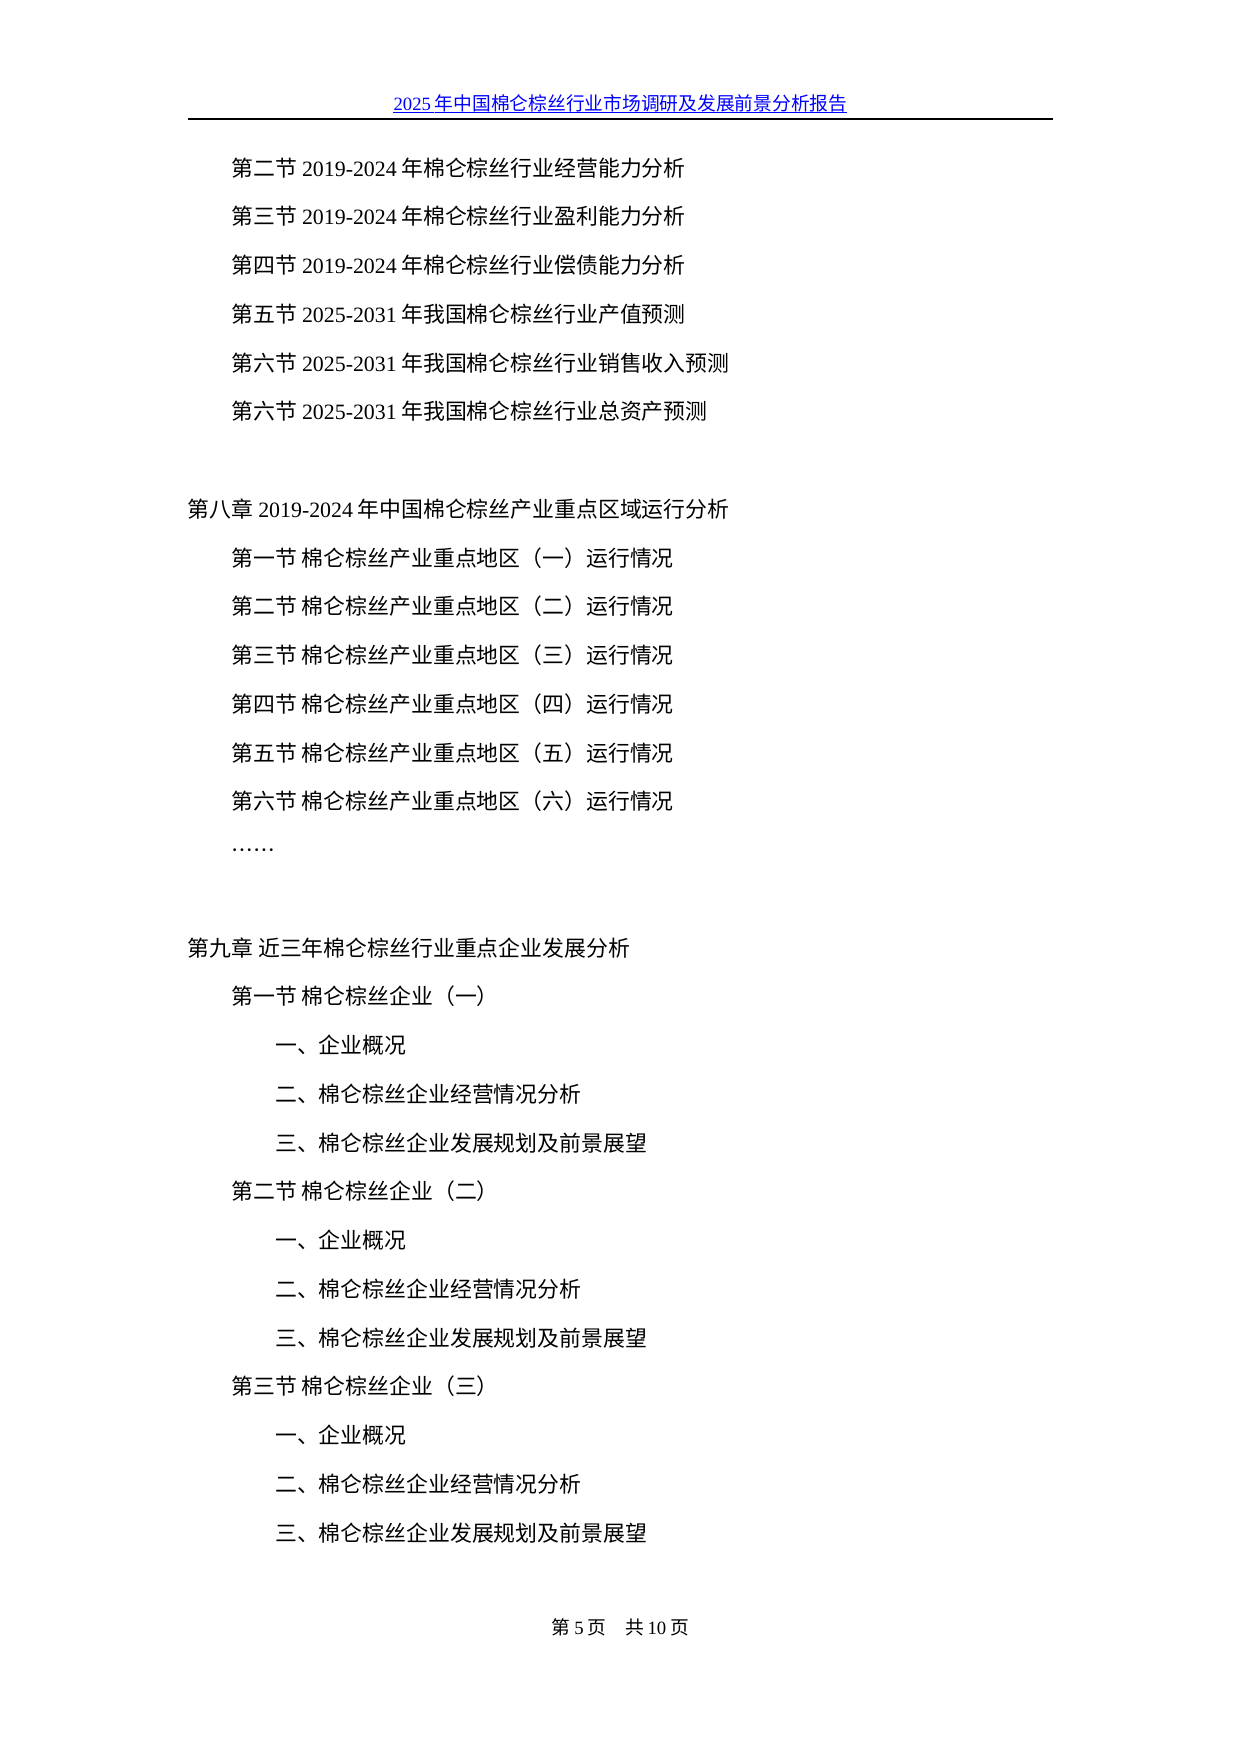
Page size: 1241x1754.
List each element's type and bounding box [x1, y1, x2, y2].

text [187, 150, 1053, 1548]
